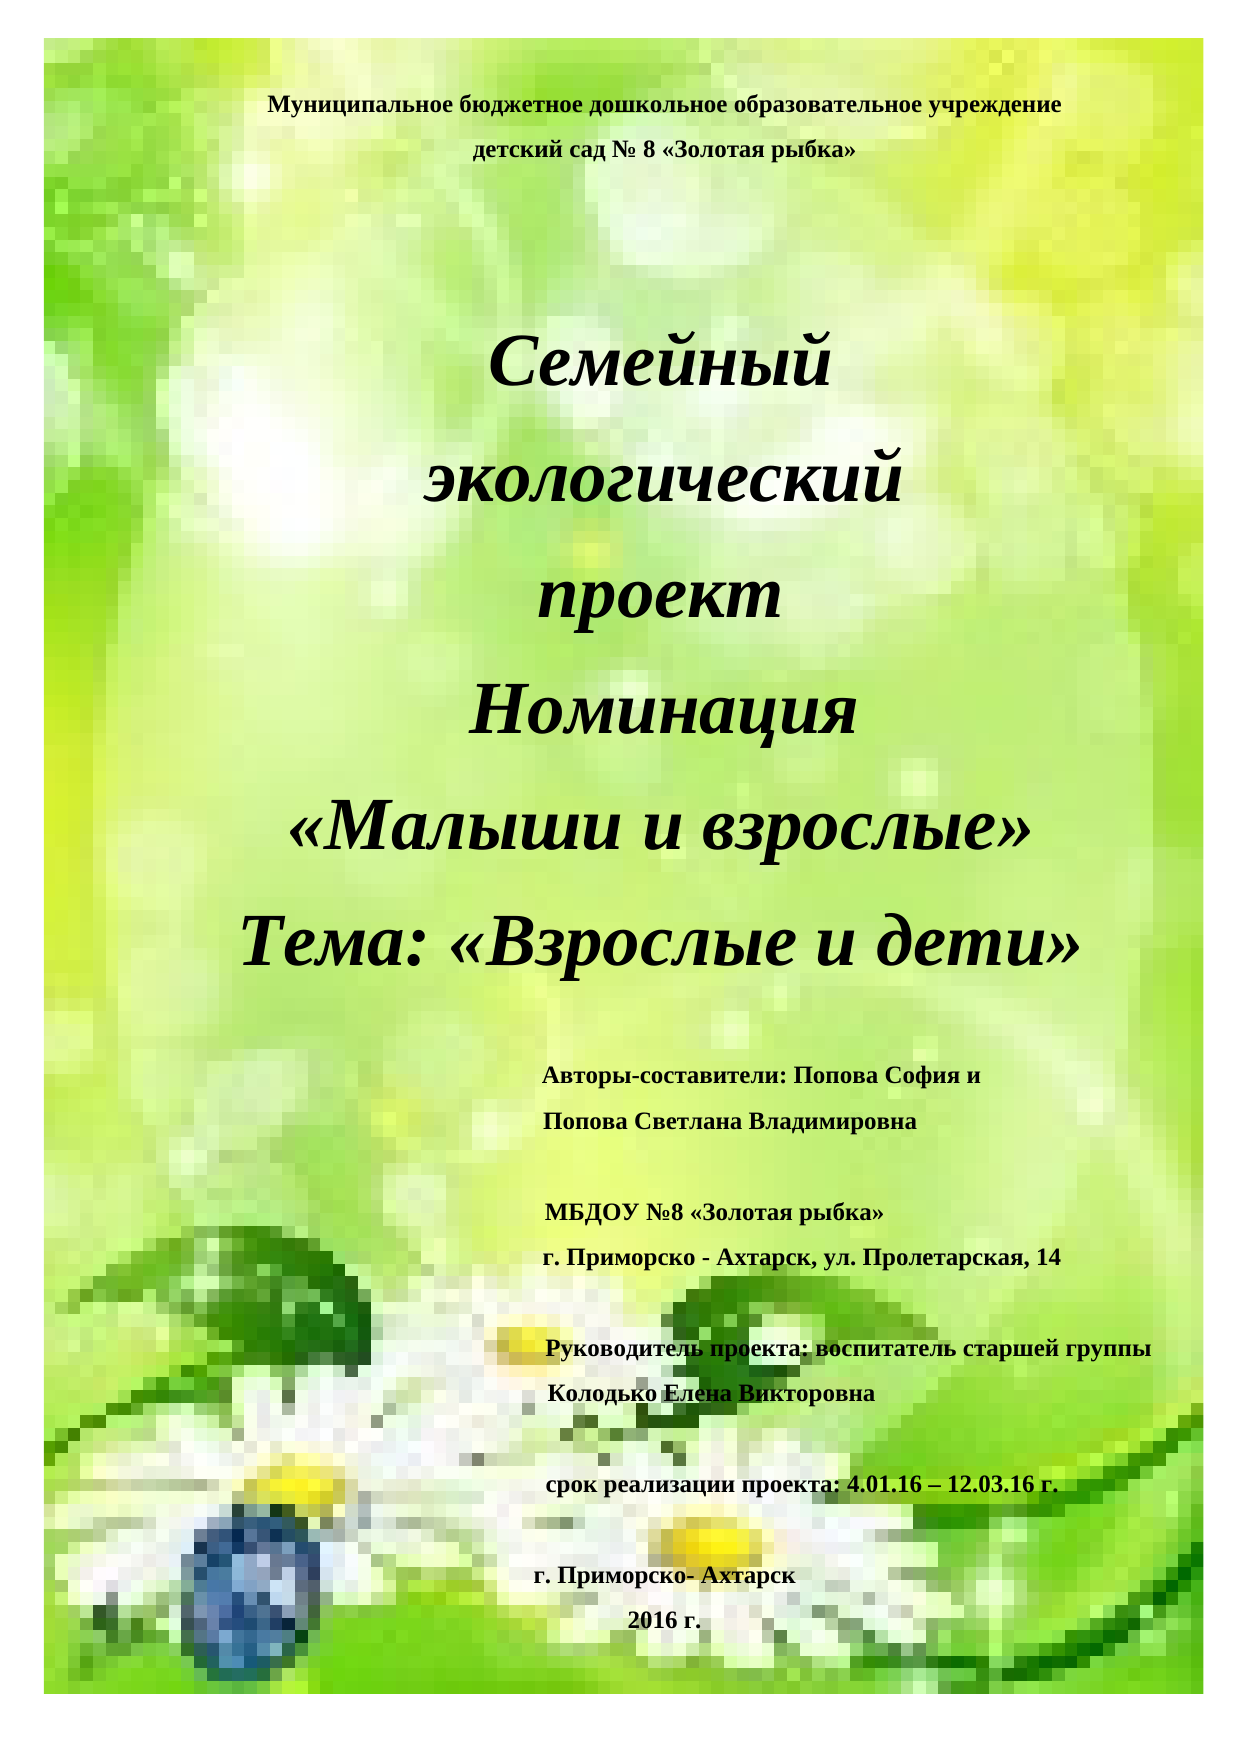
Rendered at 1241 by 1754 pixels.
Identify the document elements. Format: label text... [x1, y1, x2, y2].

text Муниципальное бюджетное дошкольное образовательное учреждение [177, 89, 1152, 117]
text проект [177, 547, 1152, 634]
text Колодько Елена Викторовна [177, 1378, 1152, 1407]
text г. Приморско - Ахтарск, ул. Пролетарская, 14 [177, 1242, 1152, 1271]
text Номинация [177, 663, 1152, 749]
text экологический [177, 432, 1152, 518]
text «Малыши и взрослые» [177, 779, 1152, 865]
text Тема: «Взрослые и дети» [177, 895, 1152, 981]
text Руководитель проекта: воспитатель старшей группы [177, 1333, 1152, 1362]
picture [43, 38, 1204, 1694]
text 2016 г. [177, 1605, 1152, 1634]
text срок реализации проекта: 4.01.16 – 12.03.16 г. [177, 1469, 1152, 1498]
text МБДОУ №8 «Золотая рыбка» [177, 1197, 1152, 1225]
text Попова Светлана Владимировна [177, 1106, 1152, 1134]
text Семейный [177, 316, 1152, 402]
text г. Приморско- Ахтарск [177, 1560, 1152, 1589]
text детский сад № 8 «Золотая рыбка» [177, 134, 1152, 163]
text Авторы-составители: Попова София и [177, 1060, 1152, 1089]
